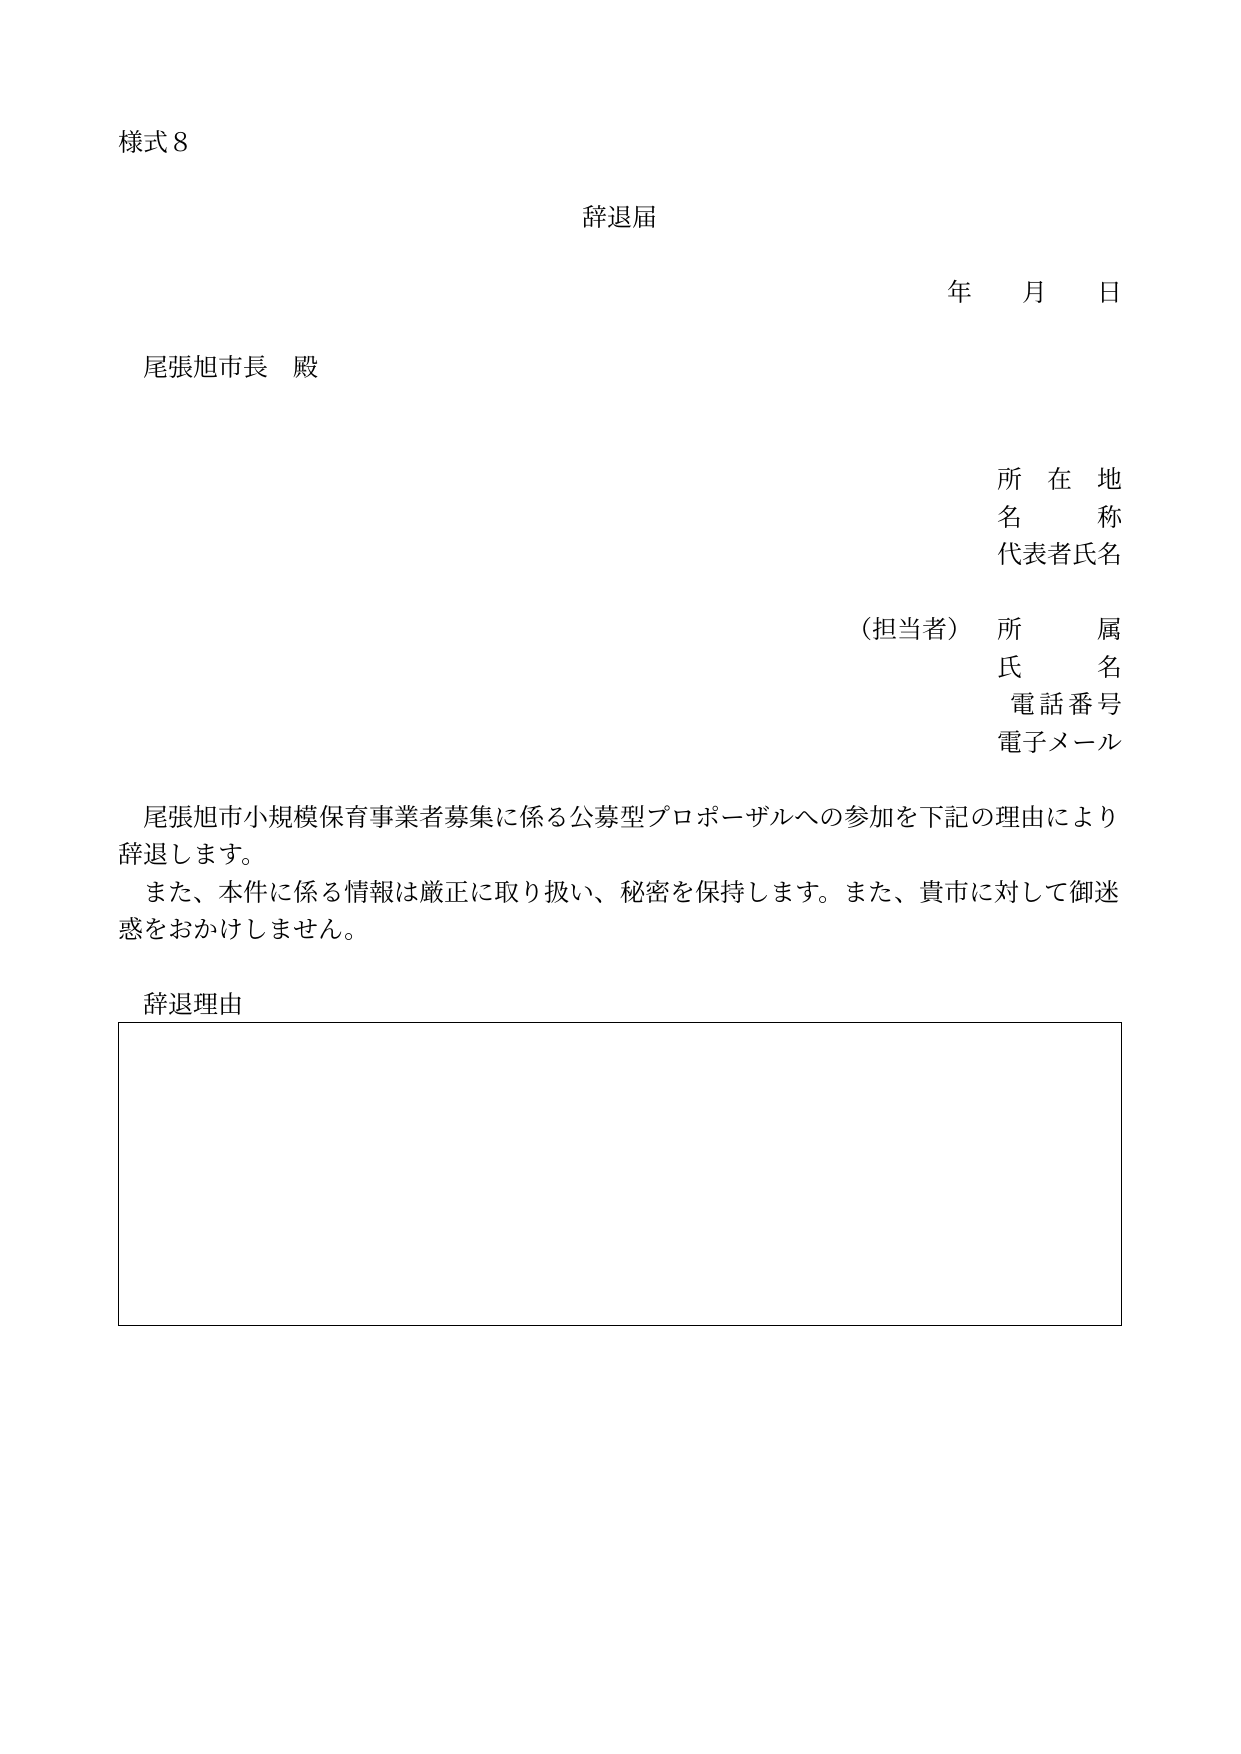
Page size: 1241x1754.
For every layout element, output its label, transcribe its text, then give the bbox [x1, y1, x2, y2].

text 電子メール [118, 722, 1122, 759]
text 代表者氏名 [118, 534, 1122, 572]
text 名 称 [118, 497, 1122, 534]
table_header [119, 1023, 1121, 1325]
text 辞退届 [118, 197, 1122, 234]
text 所 在 地 [118, 459, 1122, 497]
text 年 月 日 [118, 272, 1122, 309]
text （担当者） 所 属 [118, 609, 1122, 647]
text 尾張旭市小規模保育事業者募集に係る公募型プロポーザルへの参加を下記の理由により辞退します。 [118, 797, 1122, 872]
text また、本件に係る情報は厳正に取り扱い、秘密を保持します。また、貴市に対して御迷惑をおかけしません。 [118, 872, 1122, 947]
text 尾張旭市長 殿 [118, 347, 1122, 384]
text 様式８ [118, 122, 1122, 159]
text 電話番号 [118, 684, 1122, 722]
text 氏 名 [118, 647, 1122, 684]
text 辞退理由 [118, 984, 1122, 1022]
